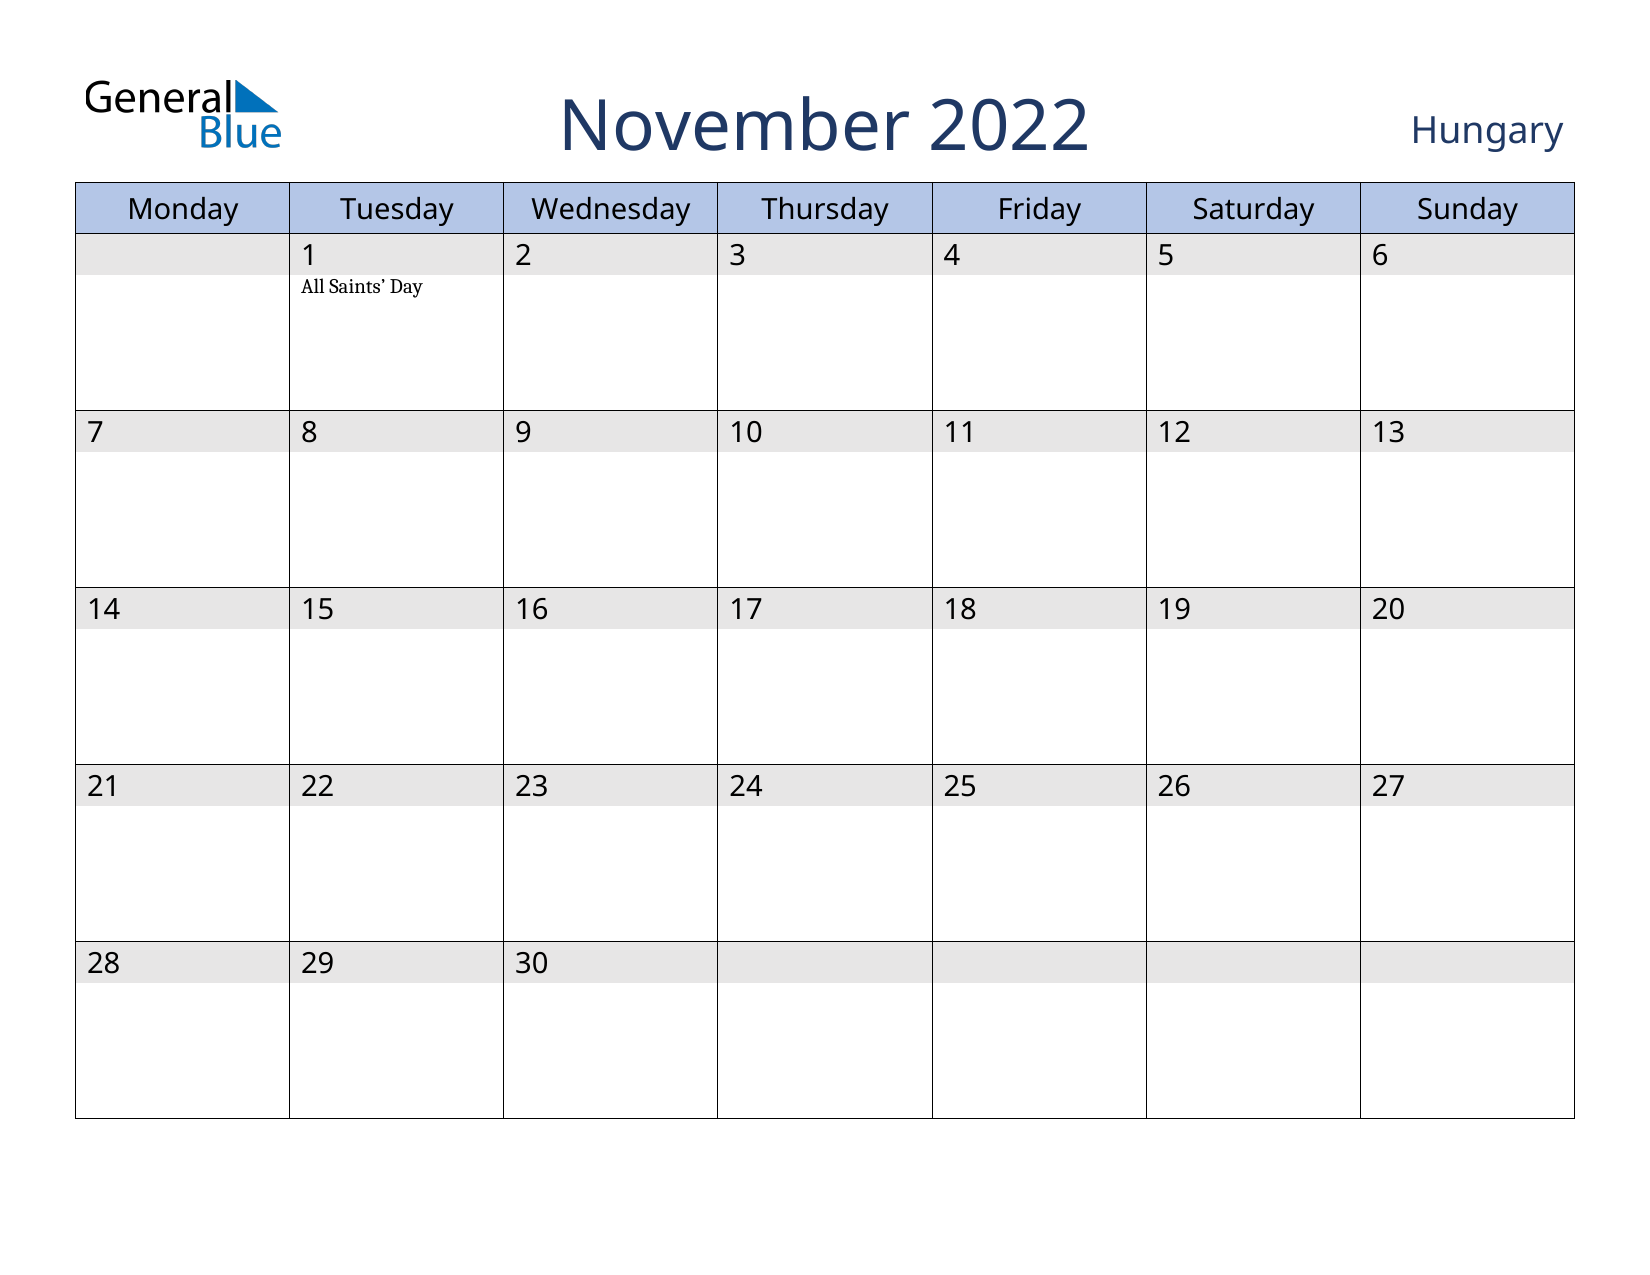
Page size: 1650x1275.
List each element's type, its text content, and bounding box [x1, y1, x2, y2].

table_cell 3 [718, 234, 932, 275]
table_cell [504, 806, 717, 941]
table_cell [1147, 629, 1360, 764]
table_cell [76, 806, 289, 941]
table_cell [76, 234, 289, 275]
table_cell 22 [290, 765, 503, 806]
table_cell [76, 452, 289, 587]
table_cell [504, 275, 717, 410]
table_cell [1361, 452, 1574, 587]
table_cell [1147, 275, 1360, 410]
table_cell [718, 275, 932, 410]
table_cell [933, 942, 1146, 983]
table_cell 26 [1147, 765, 1360, 806]
table_cell 19 [1147, 588, 1360, 629]
table_cell [1361, 983, 1574, 1118]
table_cell 7 [76, 411, 289, 452]
table_cell 25 [933, 765, 1146, 806]
table_cell [504, 629, 717, 764]
table_cell [290, 452, 503, 587]
table_cell [933, 806, 1146, 941]
table_cell 16 [504, 588, 717, 629]
table_cell [76, 629, 289, 764]
table_cell Monday [76, 183, 289, 233]
table_cell 12 [1147, 411, 1360, 452]
table_cell 14 [76, 588, 289, 629]
table_cell 10 [718, 411, 932, 452]
table_cell [1147, 942, 1360, 983]
table_cell 20 [1361, 588, 1574, 629]
table_cell [933, 629, 1146, 764]
table_header Hungary [1146, 75, 1574, 182]
table_cell [933, 275, 1146, 410]
table_cell [1147, 806, 1360, 941]
table_cell 13 [1361, 411, 1574, 452]
table_cell [1361, 629, 1574, 764]
table_cell [1361, 275, 1574, 410]
table_cell Friday [933, 183, 1146, 233]
table_cell [290, 983, 503, 1118]
table_cell [290, 629, 503, 764]
table_cell [504, 452, 717, 587]
table_cell 30 [504, 942, 717, 983]
table_cell 18 [933, 588, 1146, 629]
table_cell [1147, 452, 1360, 587]
table_cell [933, 452, 1146, 587]
table_cell 9 [504, 411, 717, 452]
table_cell 23 [504, 765, 717, 806]
table_cell 8 [290, 411, 503, 452]
table_cell 24 [718, 765, 932, 806]
table_cell Saturday [1147, 183, 1360, 233]
table_cell [718, 806, 932, 941]
table_cell Thursday [718, 183, 932, 233]
table_cell [76, 983, 289, 1118]
table_cell 5 [1147, 234, 1360, 275]
table_cell [1361, 942, 1574, 983]
table_cell [1147, 983, 1360, 1118]
table_cell 27 [1361, 765, 1574, 806]
table_cell 11 [933, 411, 1146, 452]
table_cell [290, 806, 503, 941]
table_cell 17 [718, 588, 932, 629]
table_cell 29 [290, 942, 503, 983]
table_cell [718, 452, 932, 587]
table_cell 6 [1361, 234, 1574, 275]
table_cell 15 [290, 588, 503, 629]
table_cell Sunday [1361, 183, 1574, 233]
table_cell All Saints’ Day [290, 275, 503, 410]
table_cell Tuesday [290, 183, 503, 233]
table_cell 2 [504, 234, 717, 275]
table_cell [718, 983, 932, 1118]
table_cell [718, 942, 932, 983]
picture [86, 80, 281, 148]
table_cell [1361, 806, 1574, 941]
table_cell Wednesday [504, 183, 717, 233]
table_cell [933, 983, 1146, 1118]
table_cell [718, 629, 932, 764]
table_cell [504, 983, 717, 1118]
table_header [76, 75, 503, 182]
table_cell [76, 275, 289, 410]
table_header November 2022 [504, 75, 1146, 182]
table_cell 21 [76, 765, 289, 806]
table_cell 28 [76, 942, 289, 983]
table_cell 4 [933, 234, 1146, 275]
table_cell 1 [290, 234, 503, 275]
